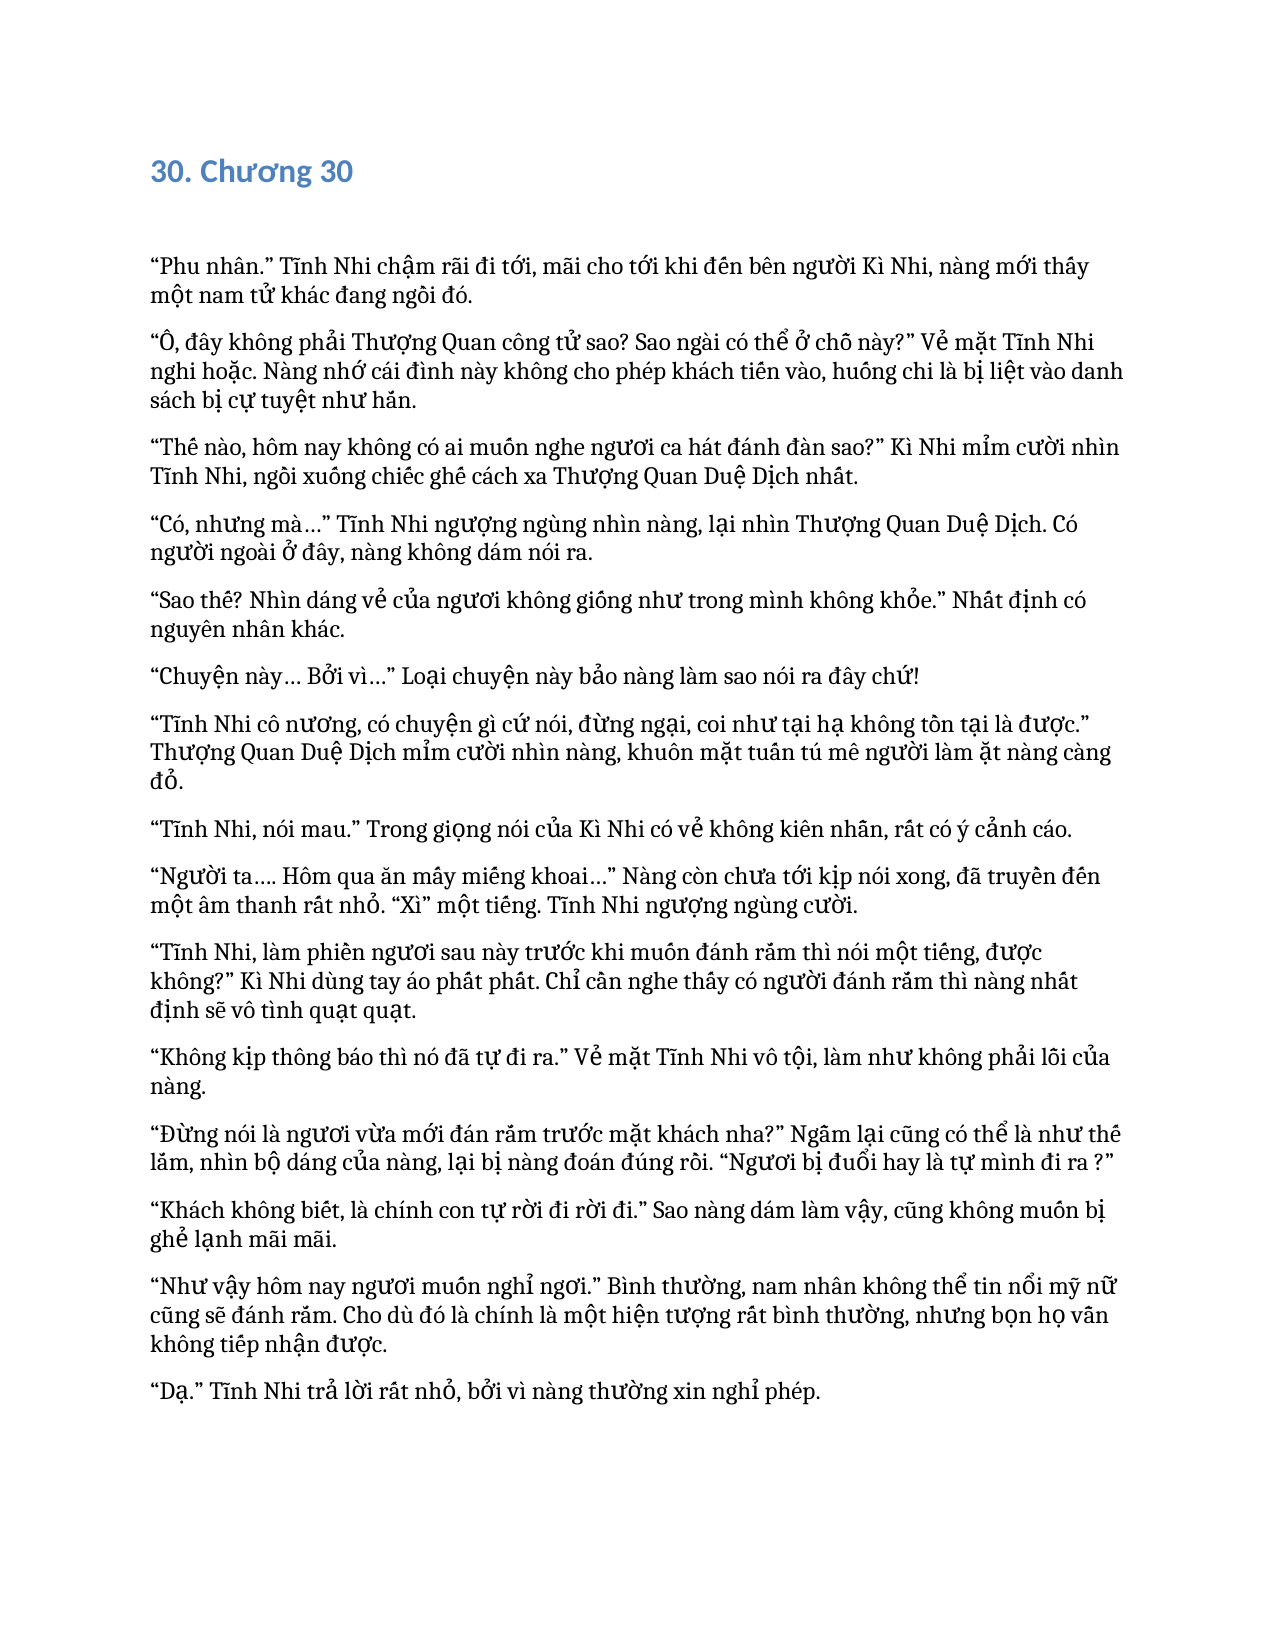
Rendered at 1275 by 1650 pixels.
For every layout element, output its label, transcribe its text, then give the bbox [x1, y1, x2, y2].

text “Dạ.” Tĩnh Nhi trả lời rất nhỏ, bởi vì nàng thường xin nghỉ phép. [150, 1377, 1125, 1406]
text “Thế nào, hôm nay không có ai muốn nghe ngươi ca hát đánh đàn sao?” Kì Nhi mỉm cười nhìn Tĩnh Nhi, ngồi xuống chiếc ghế cách xa Thượng Quan Duệ Dịch nhất. [150, 433, 1125, 491]
text “Có, nhưng mà…” Tĩnh Nhi ngượng ngùng nhìn nàng, lại nhìn Thượng Quan Duệ Dịch. Có người ngoài ở đây, nàng không dám nói ra. [150, 509, 1125, 567]
text “Đừng nói là ngươi vừa mới đán rắm trước mặt khách nha?” Ngẫm lại cũng có thể là như thế lắm, nhìn bộ dáng của nàng, lại bị nàng đoán đúng rồi. “Ngươi bị đuổi hay là tự mình đi ra ?” [150, 1119, 1125, 1177]
text “Như vậy hôm nay ngươi muốn nghỉ ngơi.” Bình thường, nam nhân không thể tin nổi mỹ nữ cũng sẽ đánh rắm. Cho dù đó là chính là một hiện tượng rất bình thường, nhưng bọn họ vẫn không tiếp nhận được. [150, 1272, 1125, 1358]
text “Chuyện này… Bởi vì…” Loại chuyện này bảo nàng làm sao nói ra đây chứ! [150, 662, 1125, 691]
text “Không kịp thông báo thì nó đã tự đi ra.” Vẻ mặt Tĩnh Nhi vô tội, làm như không phải lỗi của nàng. [150, 1043, 1125, 1101]
text “Tĩnh Nhi, nói mau.” Trong giọng nói của Kì Nhi có vẻ không kiên nhẫn, rất có ý cảnh cáo. [150, 814, 1125, 843]
text “Ô, đây không phải Thượng Quan công tử sao? Sao ngài có thể ở chỗ này?” Vẻ mặt Tĩnh Nhi nghi hoặc. Nàng nhớ cái đình này không cho phép khách tiến vào, huống chi là bị liệt vào danh sách bị cự tuyệt như hắn. [150, 328, 1125, 414]
text “Phu nhân.” Tĩnh Nhi chậm rãi đi tới, mãi cho tới khi đến bên người Kì Nhi, nàng mới thấy một nam tử khác đang ngồi đó. [150, 194, 1125, 309]
text “Tĩnh Nhi, làm phiền ngươi sau này trước khi muốn đánh rắm thì nói một tiếng, được không?” Kì Nhi dùng tay áo phất phất. Chỉ cần nghe thấy có người đánh rắm thì nàng nhất định sẽ vô tình quạt quạt. [150, 938, 1125, 1024]
text “Người ta…. Hôm qua ăn mấy miếng khoai…” Nàng còn chưa tới kịp nói xong, đã truyền đến một âm thanh rất nhỏ. “Xì” một tiếng. Tĩnh Nhi ngượng ngùng cười. [150, 862, 1125, 919]
text “Khách không biết, là chính con tự rời đi rời đi.” Sao nàng dám làm vậy, cũng không muốn bị ghẻ lạnh mãi mãi. [150, 1196, 1125, 1253]
text “Tĩnh Nhi cô nương, có chuyện gì cứ nói, đừng ngại, coi như tại hạ không tồn tại là được.” Thượng Quan Duệ Dịch mỉm cười nhìn nàng, khuôn mặt tuấn tú mê người làm ặt nàng càng đỏ. [150, 709, 1125, 796]
subtitle 30. Chương 30 [150, 150, 1125, 191]
text “Sao thế? Nhìn dáng vẻ của ngươi không giống như trong mình không khỏe.” Nhất định có nguyên nhân khác. [150, 586, 1125, 643]
